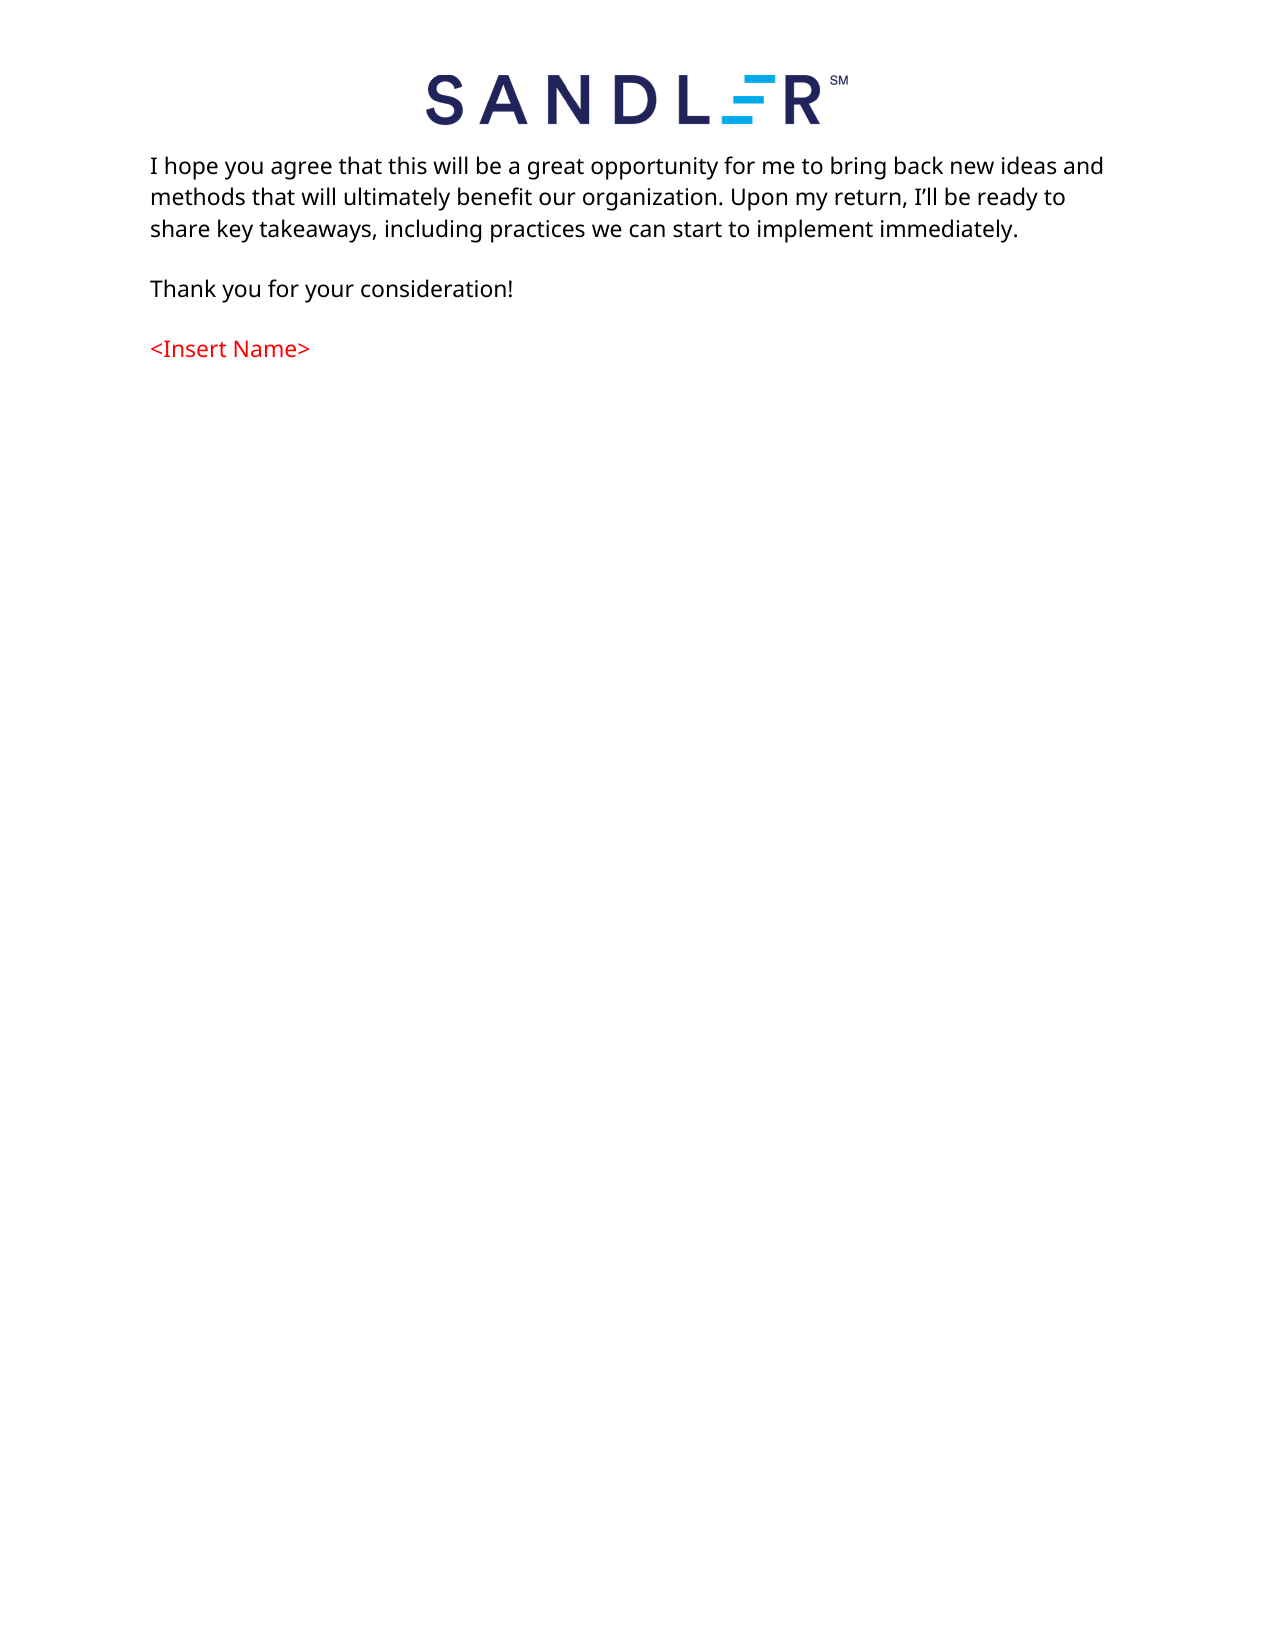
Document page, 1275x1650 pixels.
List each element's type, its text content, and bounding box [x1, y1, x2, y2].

text I hope you agree that this will be a great opportunity for me to bring back new ideas and methods that will ultimately benefit our organization. Upon my return, I’ll be ready to share key takeaways, including practices we can start to implement immediately. [150, 150, 1125, 244]
picture [426, 75, 849, 127]
text <Insert Name> [150, 333, 1125, 364]
text Thank you for your consideration! [150, 273, 1125, 304]
